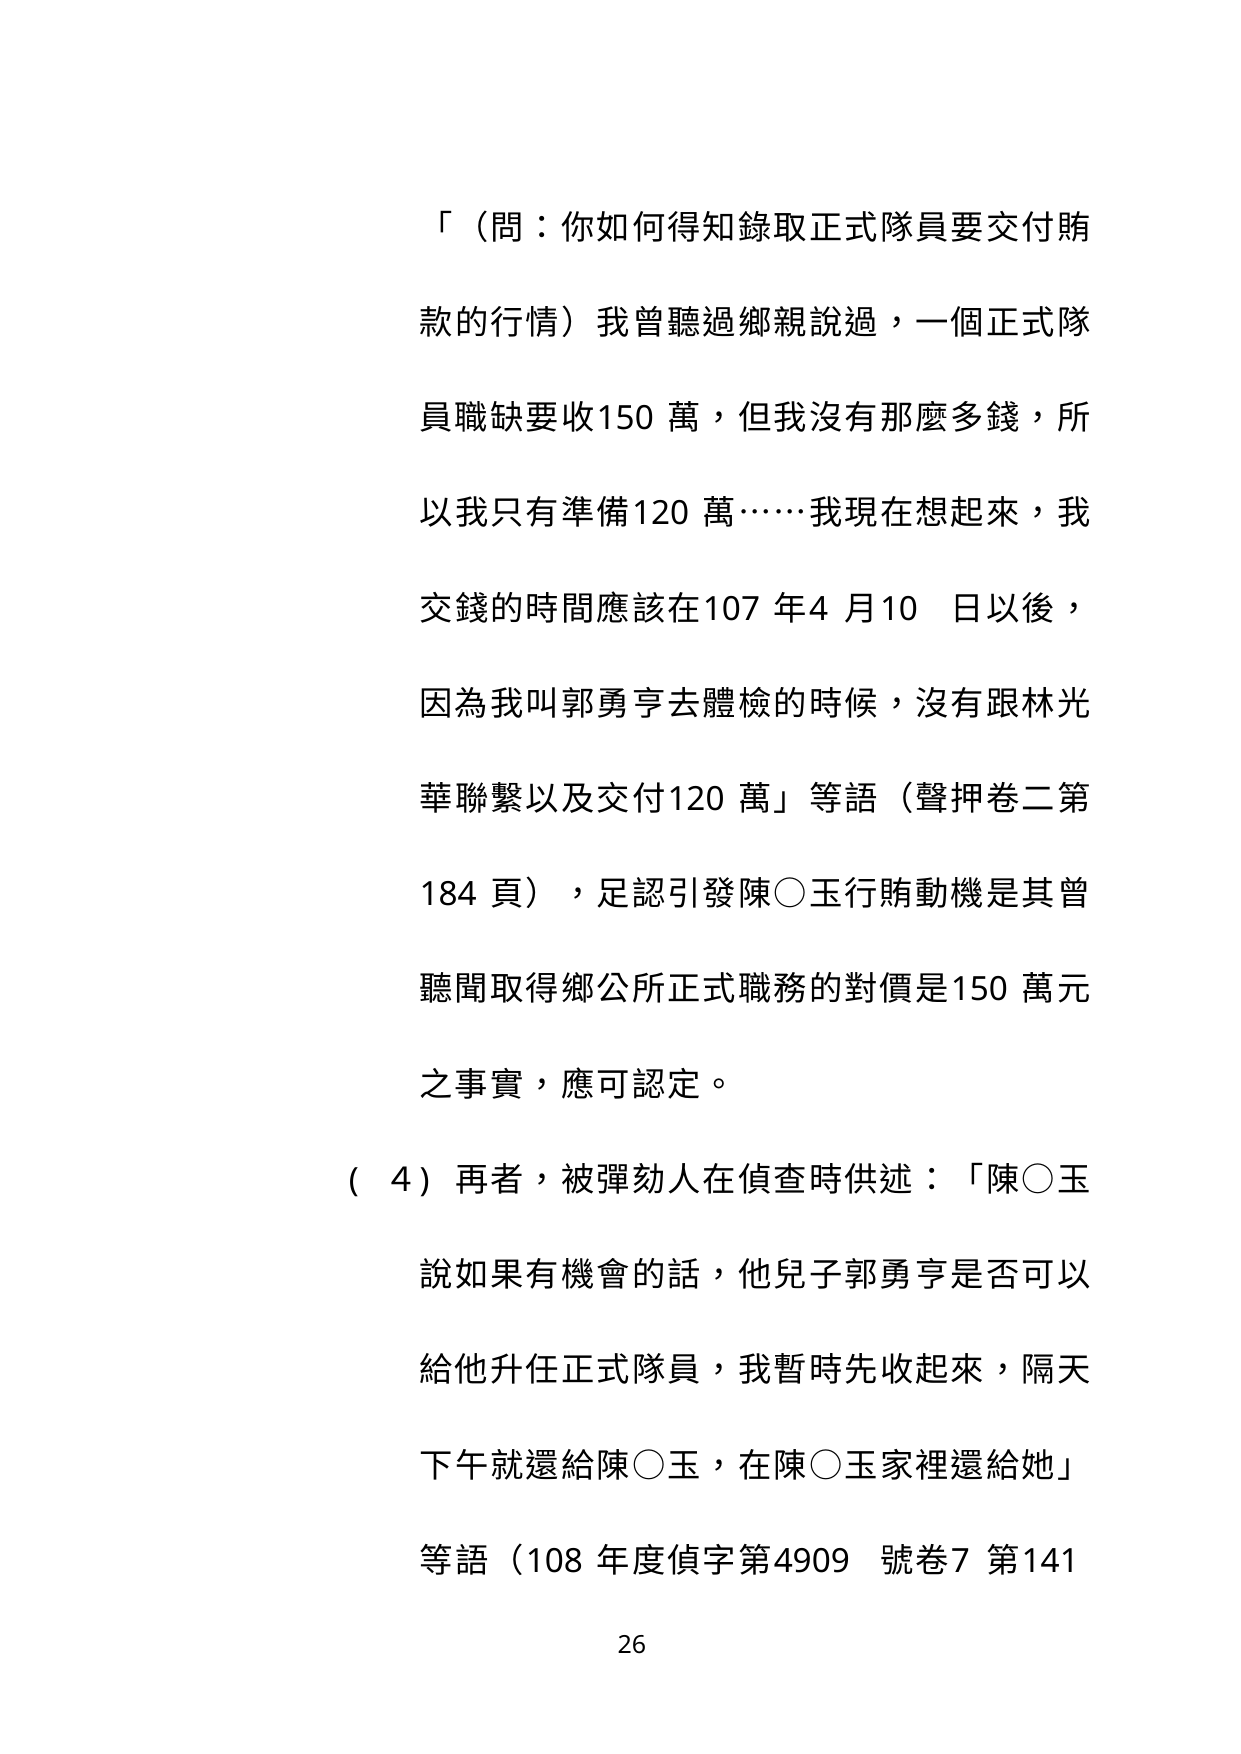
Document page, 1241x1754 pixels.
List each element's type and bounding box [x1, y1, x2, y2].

subtitle [317, 1129, 1092, 1605]
subtitle [317, 177, 1092, 1129]
